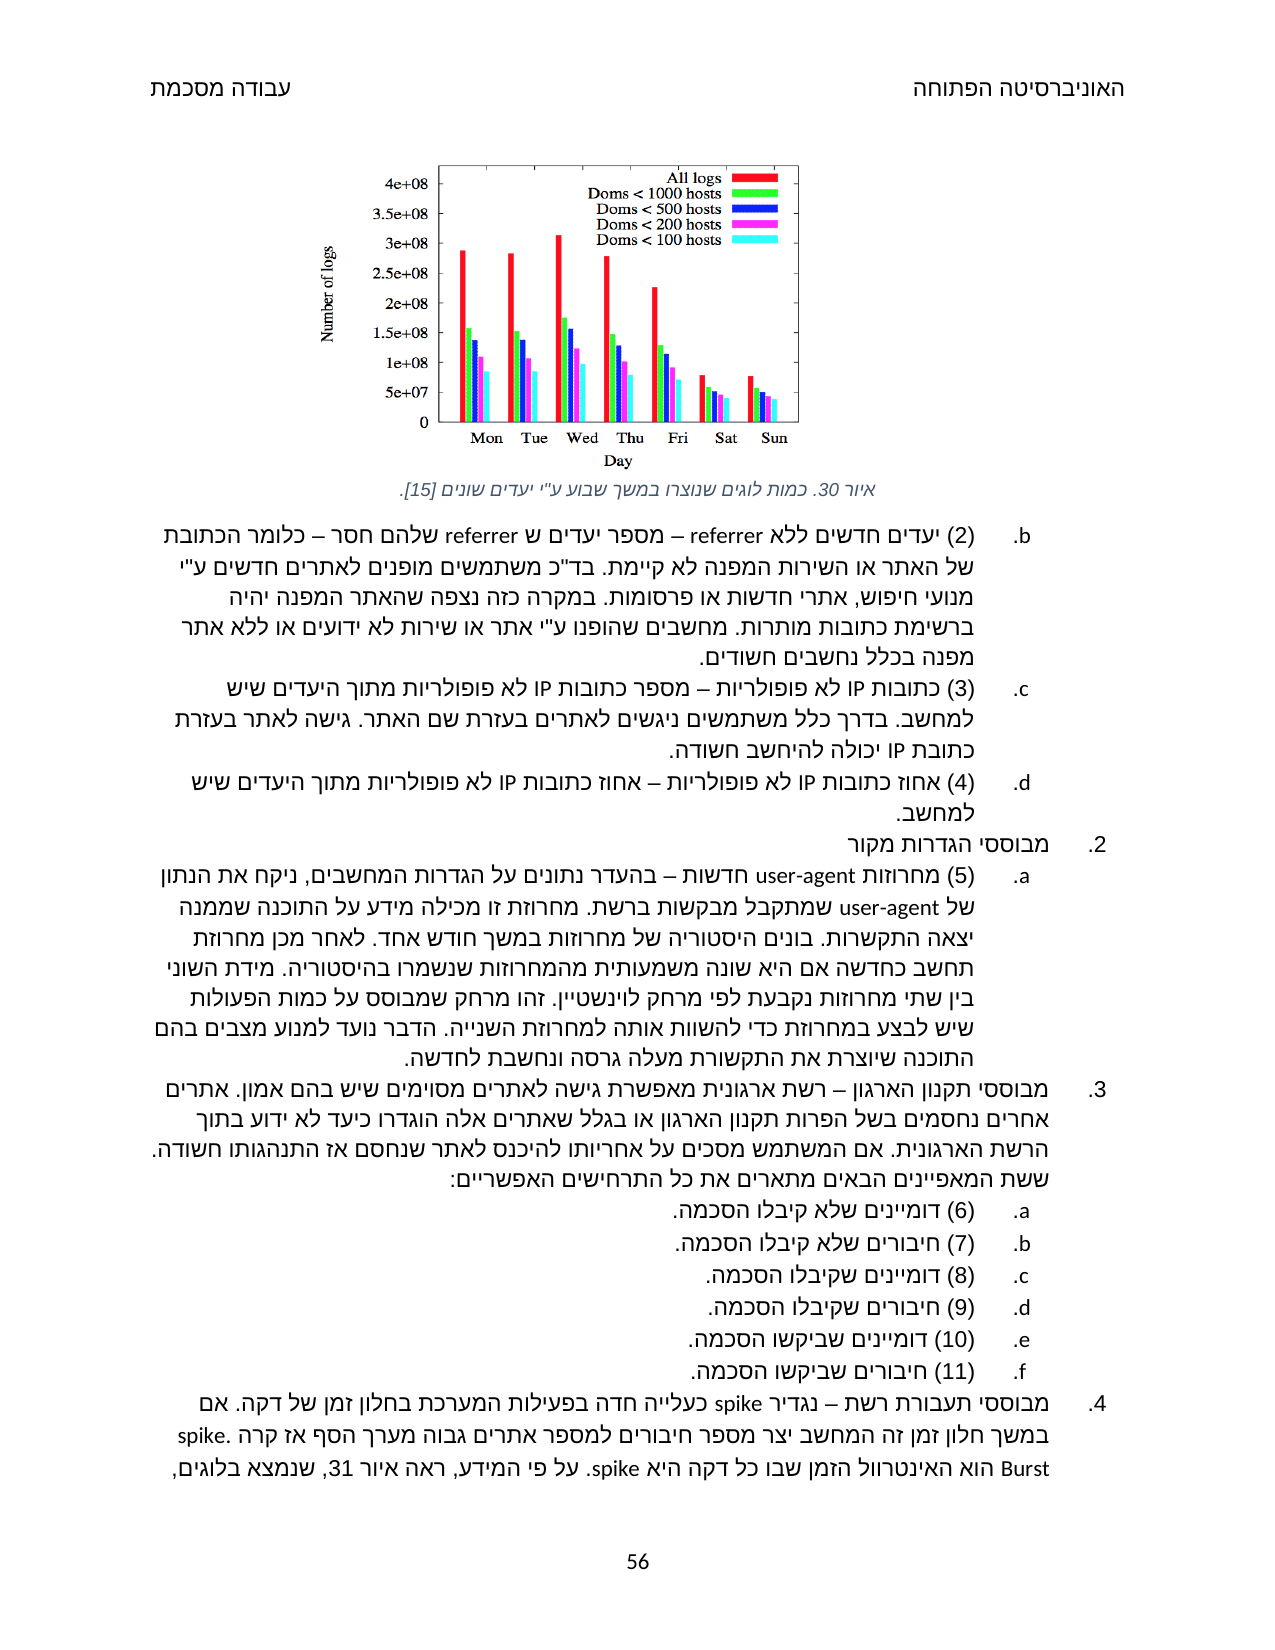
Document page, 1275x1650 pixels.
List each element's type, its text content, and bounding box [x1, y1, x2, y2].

list (6) דומיינים שלא קיבלו הסכמה. [150, 1196, 1012, 1224]
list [150, 1389, 1087, 1482]
text איור 30. כמות לוגים שנוצרו במשך שבוע ע"י יעדים שונים . [150, 479, 1125, 501]
list (2) יעדים חדשים ללא referrer – מספר יעדים ש referrer שלהם חסר – כלומר הכתובת של האתר או השירות המפנה לא קיימת. בד"כ משתמשים מופנים לאתרים חדשים ע"י מנועי חיפוש, אתרי חדשות או פרסומות. במקרה כזה נצפה שהאתר המפנה יהיה ברשימת כתובות מותרות. מחשבים שהופנו ע"י אתר או שירות לא ידועים או ללא אתר מפנה בכלל נחשבים חשודים. [150, 522, 1012, 670]
picture [313, 150, 812, 475]
list (7) חיבורים שלא קיבלו הסכמה. [150, 1229, 1012, 1257]
list מבוססי הגדרות מקור [150, 831, 1087, 857]
list (4) אחוז כתובות IP לא פופולריות – אחוז כתובות IP לא פופולריות מתוך היעדים שיש למחשב. [150, 768, 1012, 827]
list מבוססי תקנון הארגון – רשת ארגונית מאפשרת גישה לאתרים מסוימים שיש בהם אמון. אתרים אחרים נחסמים בשל הפרות תקנון הארגון או בגלל שאתרים אלה הוגדרו כיעד לא ידוע בתוך הרשת הארגונית. אם המשתמש מסכים על אחריותו להיכנס לאתר שנחסם אז התנהגותו חשודה. ששת המאפיינים הבאים מתארים את כל התרחישים האפשריים: [150, 1076, 1087, 1193]
list (11) חיבורים שביקשו הסכמה. [150, 1357, 1012, 1385]
list (5) מחרוזות user-agent חדשות – בהעדר נתונים על הגדרות המחשבים, ניקח את הנתון של user-agent שמתקבל מבקשות ברשת. מחרוזת זו מכילה מידע על התוכנה שממנה יצאה התקשרות. בונים היסטוריה של מחרוזות במשך חודש אחד. לאחר מכן מחרוזת תחשב כחדשה אם היא שונה משמעותית מהמחרוזות שנשמרו בהיסטוריה. מידת השוני בין שתי מחרוזות נקבעת לפי מרחק לוינשטיין. זהו מרחק שמבוסס על כמות הפעולות שיש לבצע במחרוזת כדי להשוות אותה למחרוזת השנייה. הדבר נועד למנוע מצבים בהם התוכנה שיוצרת את התקשורת מעלה גרסה ונחשבת לחדשה. [150, 861, 1012, 1072]
list (10) דומיינים שביקשו הסכמה. [150, 1325, 1012, 1353]
list (3) כתובות IP לא פופולריות – מספר כתובות IP לא פופולריות מתוך היעדים שיש למחשב. בדרך כלל משתמשים ניגשים לאתרים בעזרת שם האתר. גישה לאתר בעזרת כתובת IP יכולה להיחשב חשודה. [150, 674, 1012, 764]
list (8) דומיינים שקיבלו הסכמה. [150, 1261, 1012, 1289]
list (9) חיבורים שקיבלו הסכמה. [150, 1293, 1012, 1321]
